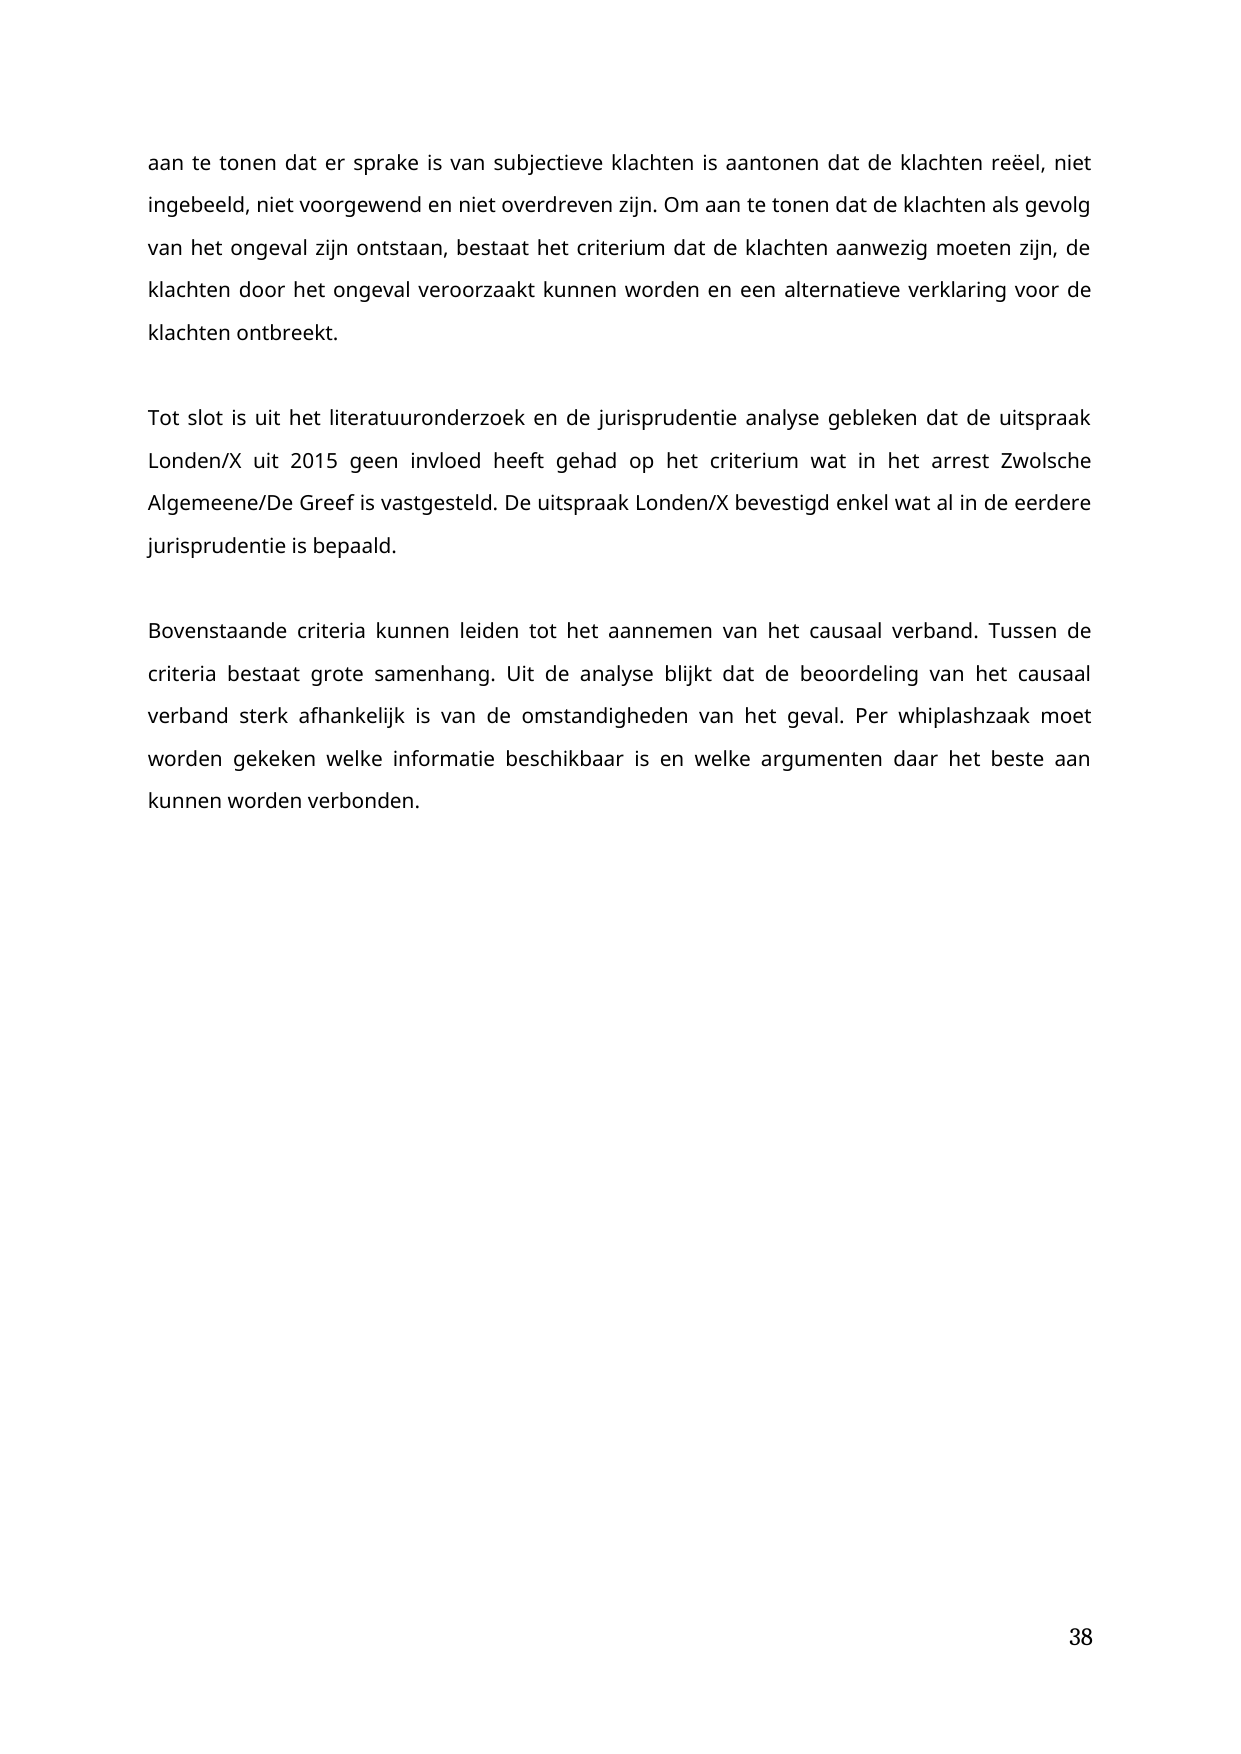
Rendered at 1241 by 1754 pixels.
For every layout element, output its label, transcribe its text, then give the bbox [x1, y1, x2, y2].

text Bovenstaande criteria kunnen leiden tot het aannemen van het causaal verband. Tussen de criteria bestaat grote samenhang. Uit de analyse blijkt dat de beoordeling van het causaal verband sterk afhankelijk is van de omstandigheden van het geval. Per whiplashzaak moet worden gekeken welke informatie beschikbaar is en welke argumenten daar het beste aan kunnen worden verbonden. [148, 616, 1093, 815]
text Tot slot is uit het literatuuronderzoek en de jurisprudentie analyse gebleken dat de uitspraak Londen/X uit 2015 geen invloed heeft gehad op het criterium wat in het arrest Zwolsche Algemeene/De Greef is vastgesteld. De uitspraak Londen/X bevestigd enkel wat al in de eerdere jurisprudentie is bepaald. [148, 403, 1093, 559]
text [148, 148, 1093, 346]
